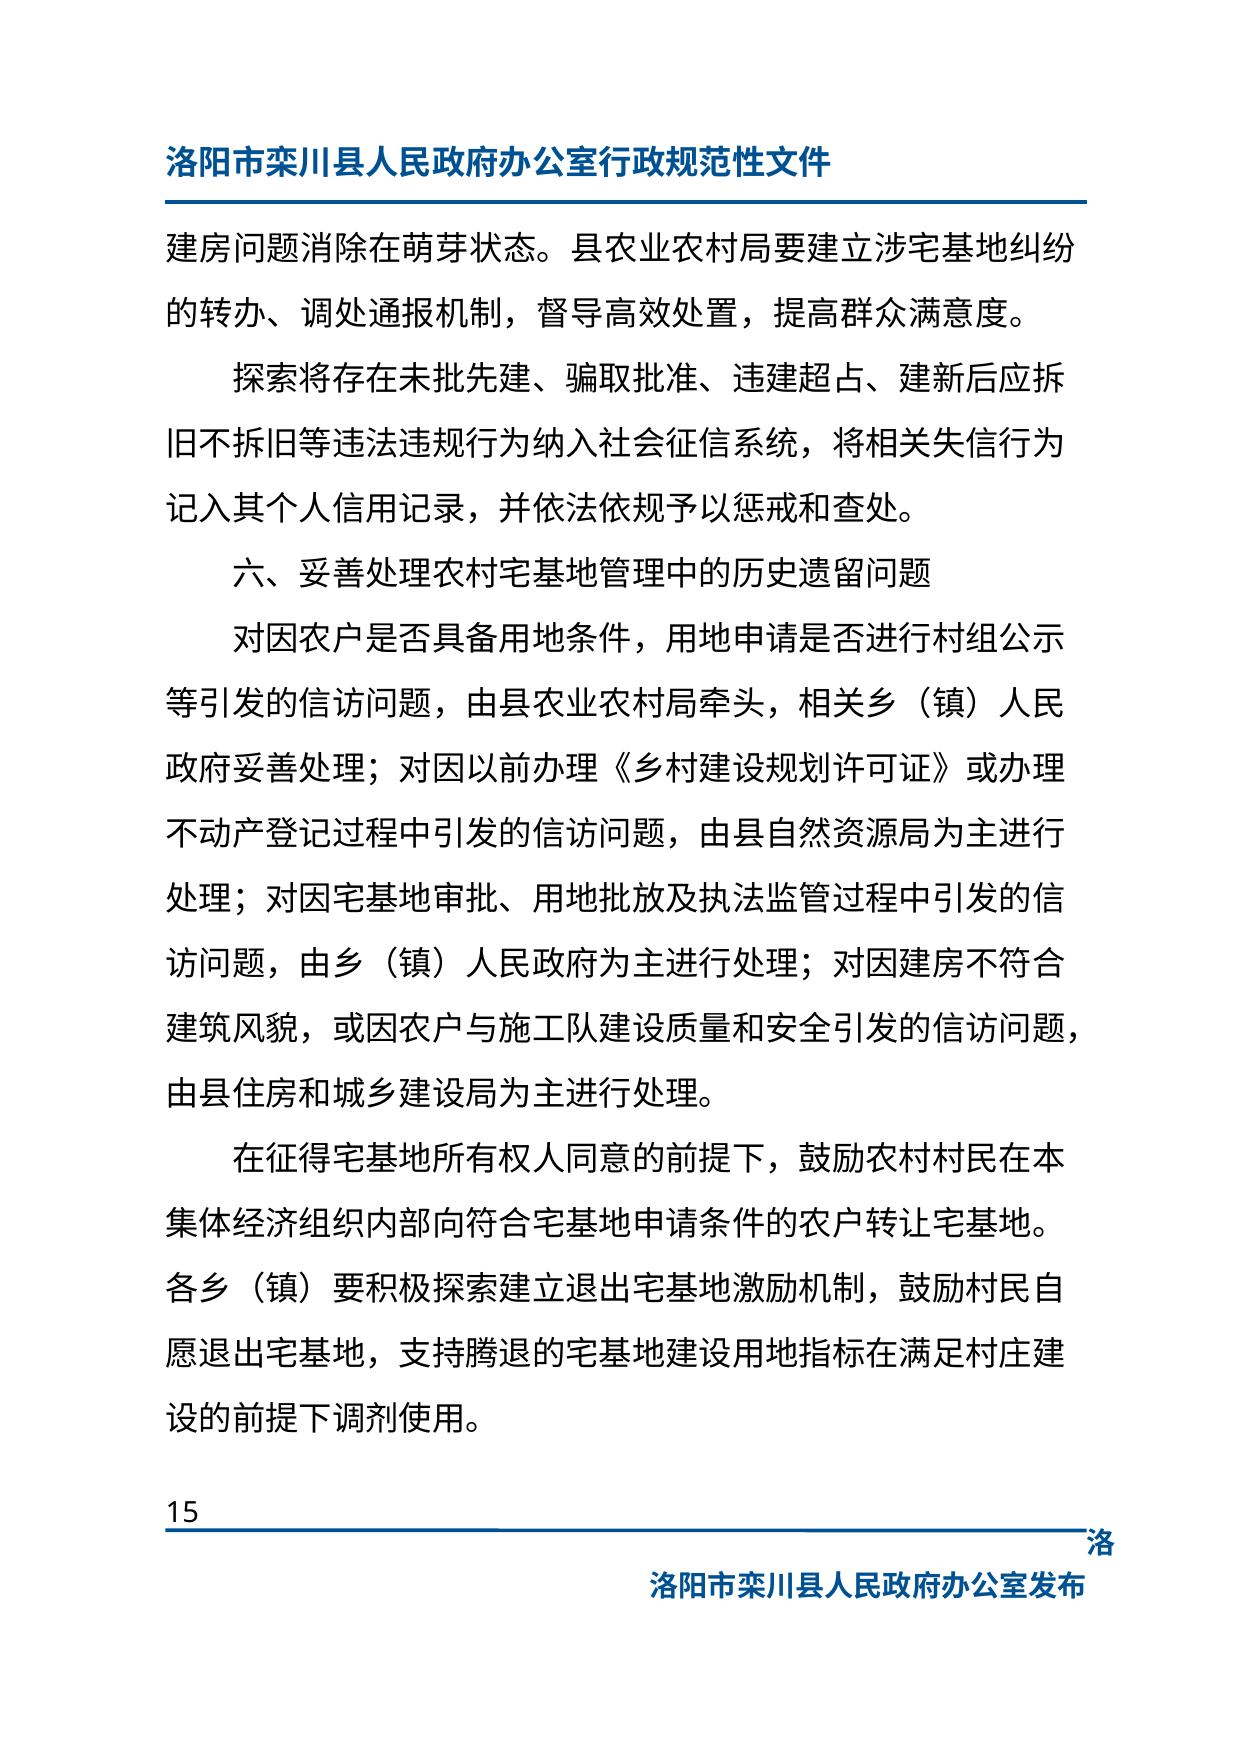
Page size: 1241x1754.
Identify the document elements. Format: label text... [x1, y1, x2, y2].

text 六、妥善处理农村宅基地管理中的历史遗留问题 [165, 539, 1087, 604]
text 在征得宅基地所有权人同意的前提下，鼓励农村村民在本集体经济组织内部向符合宅基地申请条件的农户转让宅基地。各乡（镇）要积极探索建立退出宅基地激励机制，鼓励村民自愿退出宅基地，支持腾退的宅基地建设用地指标在满足村庄建设的前提下调剂使用。 [165, 1124, 1087, 1449]
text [165, 214, 1087, 344]
text 对因农户是否具备用地条件，用地申请是否进行村组公示等引发的信访问题，由县农业农村局牵头，相关乡（镇）人民政府妥善处理；对因以前办理《乡村建设规划许可证》或办理不动产登记过程中引发的信访问题，由县自然资源局为主进行处理；对因宅基地审批、用地批放及执法监管过程中引发的信访问题，由乡（镇）人民政府为主进行处理；对因建房不符合建筑风貌，或因农户与施工队建设质量和安全引发的信访问题，由县住房和城乡建设局为主进行处理。 [165, 1050, 1087, 1124]
text 对因农户是否具备用地条件，用地申请是否进行村组公示等引发的信访问题，由县农业农村局牵头，相关乡（镇）人民政府妥善处理；对因以前办理《乡村建设规划许可证》或办理不动产登记过程中引发的信访问题，由县自然资源局为主进行处理；对因宅基地审批、用地批放及执法监管过程中引发的信访问题，由乡（镇）人民政府为主进行处理；对因建房不符合建筑风貌，或因农户与施工队建设质量和安全引发的信访问题，由县住房和城乡建设局为主进行处理。 [165, 604, 1087, 1002]
text 探索将存在未批先建、骗取批准、违建超占、建新后应拆旧不拆旧等违法违规行为纳入社会征信系统，将相关失信行为记入其个人信用记录，并依法依规予以惩戒和查处。 [165, 344, 1087, 539]
